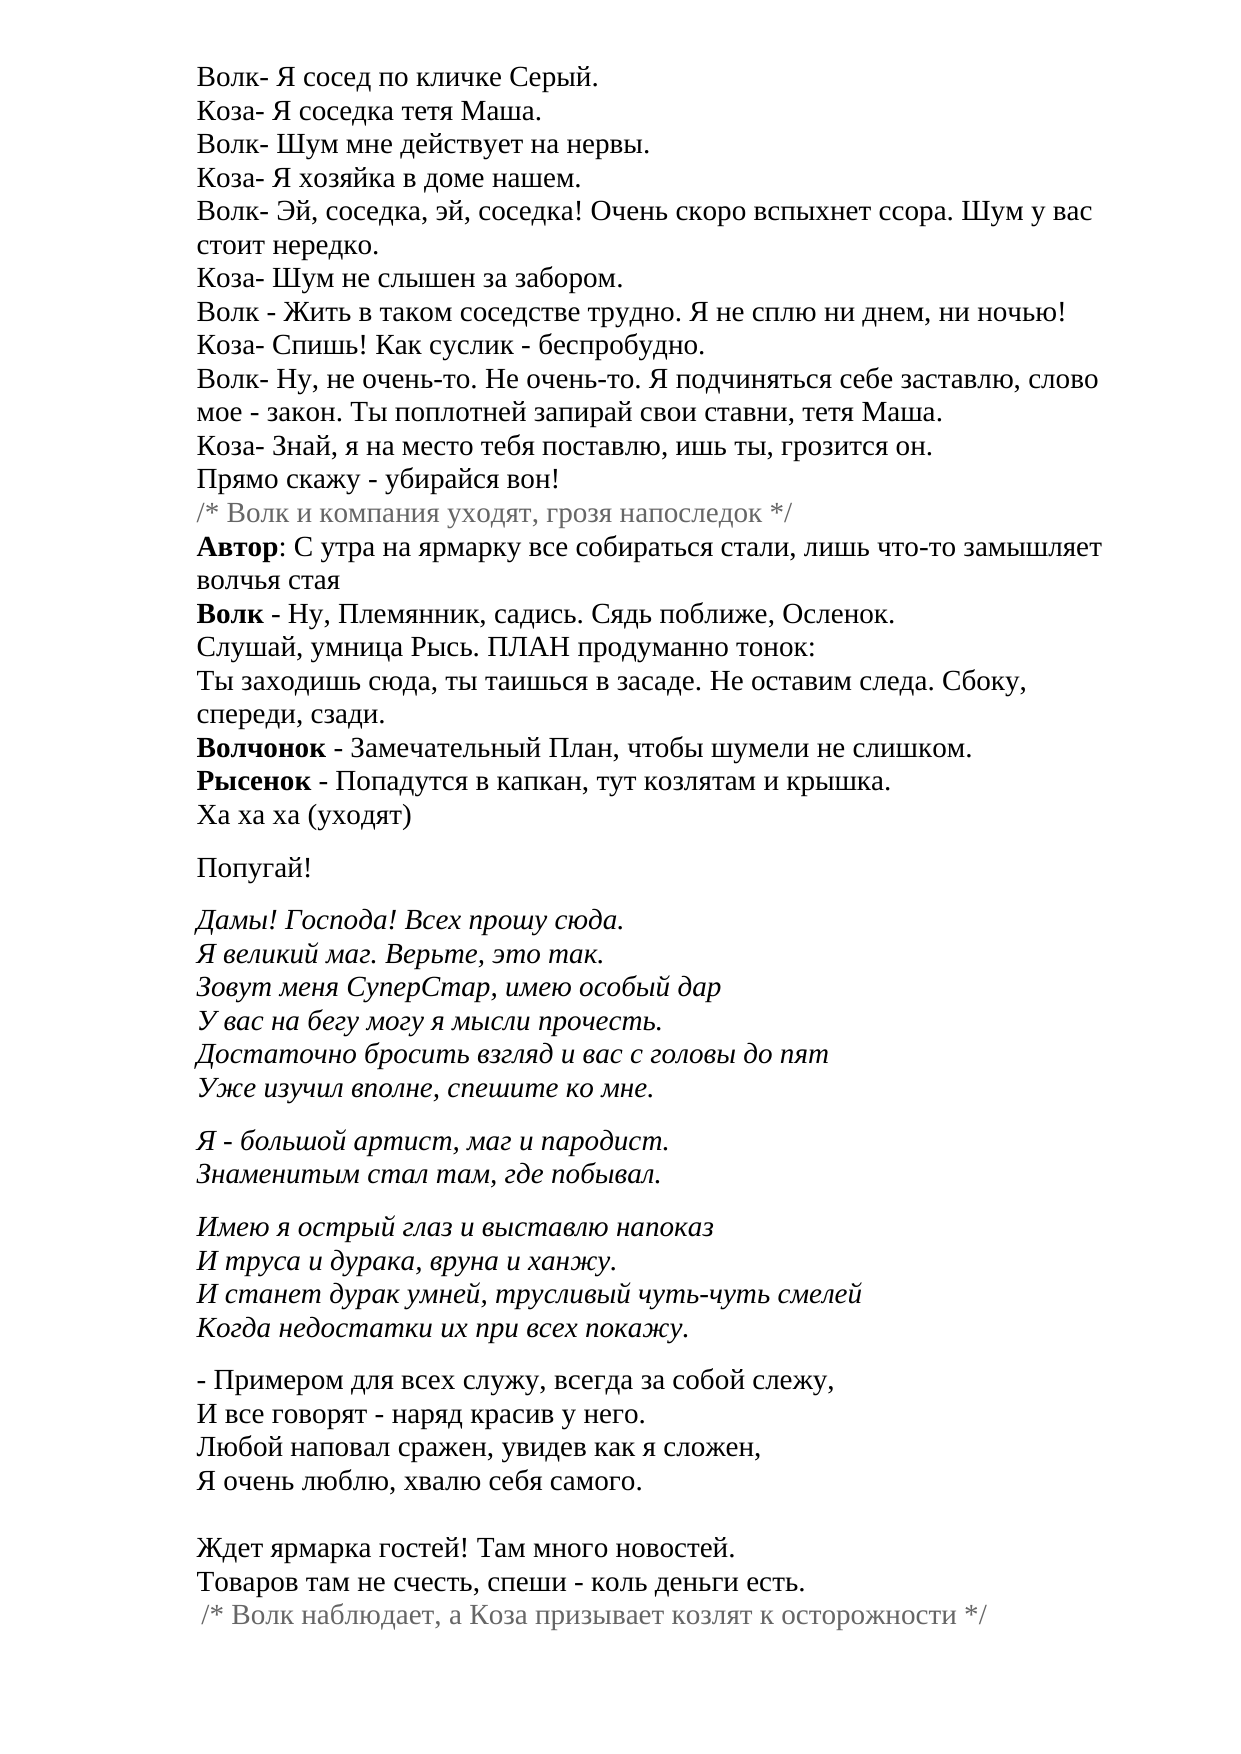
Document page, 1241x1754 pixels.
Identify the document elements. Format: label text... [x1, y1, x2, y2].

text Я - большой артист, маг и пародист. Знаменитым стал там, где побывал. [196, 1123, 1132, 1190]
text - Примером для всех служу, всегда за собой слежу, И все говорят - наряд красив у него. Любой наповал сражен, увидев как я сложен, Я очень люблю, хвалю себя самого. Ждет ярмарка гостей! Там много новостей. Товаров там не счесть, спеши - коль деньги есть. [196, 1362, 1132, 1597]
text Дамы! Господа! Всех прошу сюда. Я великий маг. Верьте, это так. Зовут меня СуперСтар, имею особый дар У вас на бегу могу я мысли прочесть. Достаточно бросить взгляд и вас с головы до пят Уже изучил вполне, спешите ко мне. [196, 902, 1132, 1104]
text /* Волк наблюдает, а Коза призывает козлят к осторожности */ [201, 1597, 1132, 1631]
text Волк- Эй, соседка, эй, соседка! Очень скоро вспыхнет ссора. Шум у вас стоит нередко. Коза- Шум не слышен за забором. Волк - Жить в таком соседстве трудно. Я не сплю ни днем, ни ночью! Коза- Спишь! Как суслик - беспробудно. Волк- Ну, не очень-то. Не очень-то. Я подчиняться себе заставлю, слово мое - закон. Ты поплотней запирай свои ставни, тетя Маша. [196, 193, 1132, 428]
text Коза- Знай, я на место тебя поставлю, ишь ты, грозится он. Прямо скажу - убирайся вон! /* Волк и компания уходят, грозя напоследок */ [196, 428, 1132, 529]
text Ха ха ха (уходят) [196, 797, 1132, 831]
text Имею я острый глаз и выставлю напоказ И труса и дурака, вруна и ханжу. И станет дурак умней, трусливый чуть-чуть смелей Когда недостатки их при всех покажу. [196, 1209, 1132, 1343]
text Попугай! [196, 850, 1132, 883]
text Волк - Ну, Племянник, садись. Сядь поближе, Осленок. Слушай, умница Рысь. ПЛАН продуманно тонок: Ты заходишь сюда, ты таишься в засаде. Не оставим следа. Сбоку, спереди, сзади. [196, 596, 1132, 730]
text Автор: С утра на ярмарку все собираться стали, лишь что-то замышляет волчья стая [196, 529, 1132, 596]
text Волчонок - Замечательный План, чтобы шумели не слишком. Рысенок - Попадутся в капкан, тут козлятам и крышка. [196, 730, 1132, 797]
text Волк- Я сосед по кличке Серый. Коза- Я соседка тетя Маша. Волк- Шум мне действует на нервы. Коза- Я хозяйка в доме нашем. [196, 59, 1132, 193]
